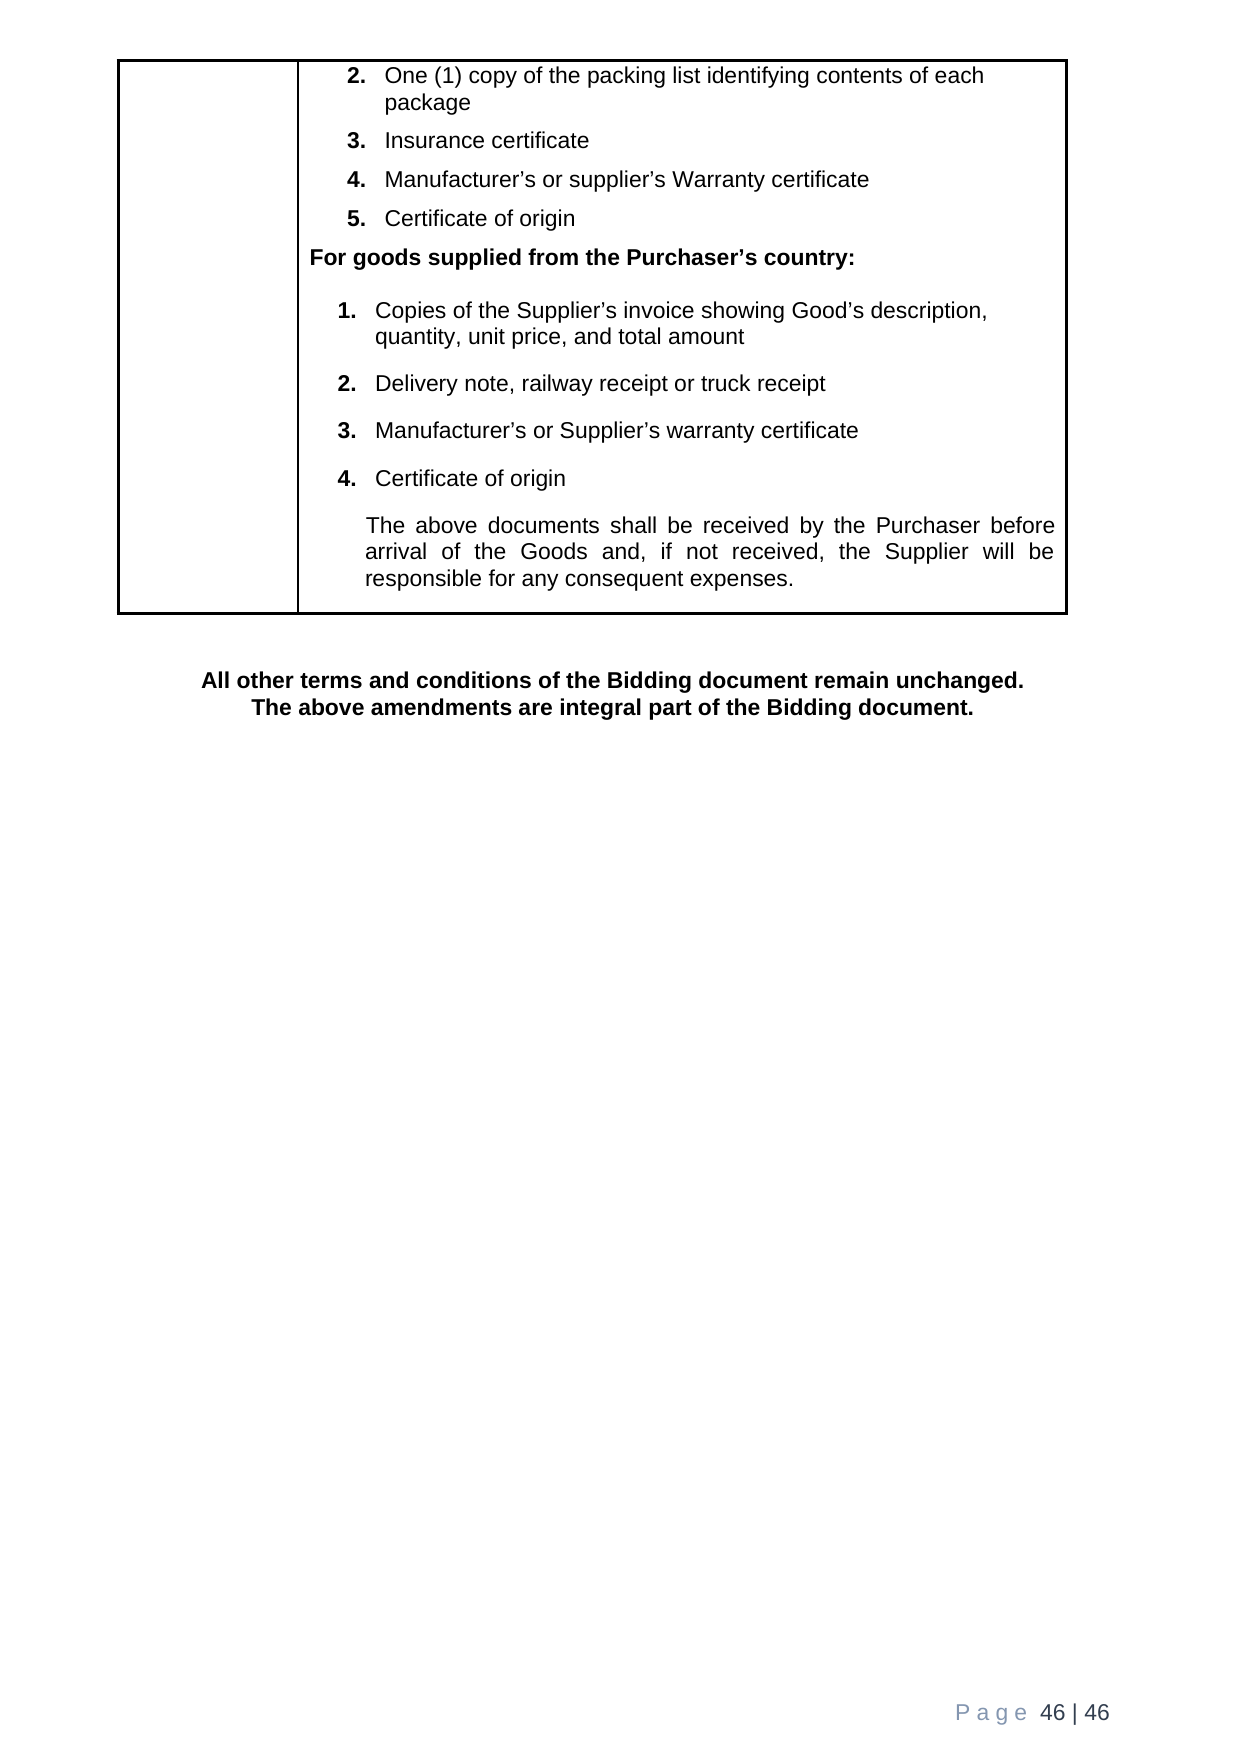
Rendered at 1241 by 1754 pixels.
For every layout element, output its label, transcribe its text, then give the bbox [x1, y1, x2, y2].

text The above amendments are integral part of the Bidding document. [89, 694, 1137, 720]
text All other terms and conditions of the Bidding document remain unchanged. [89, 667, 1137, 694]
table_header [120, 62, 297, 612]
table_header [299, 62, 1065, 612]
